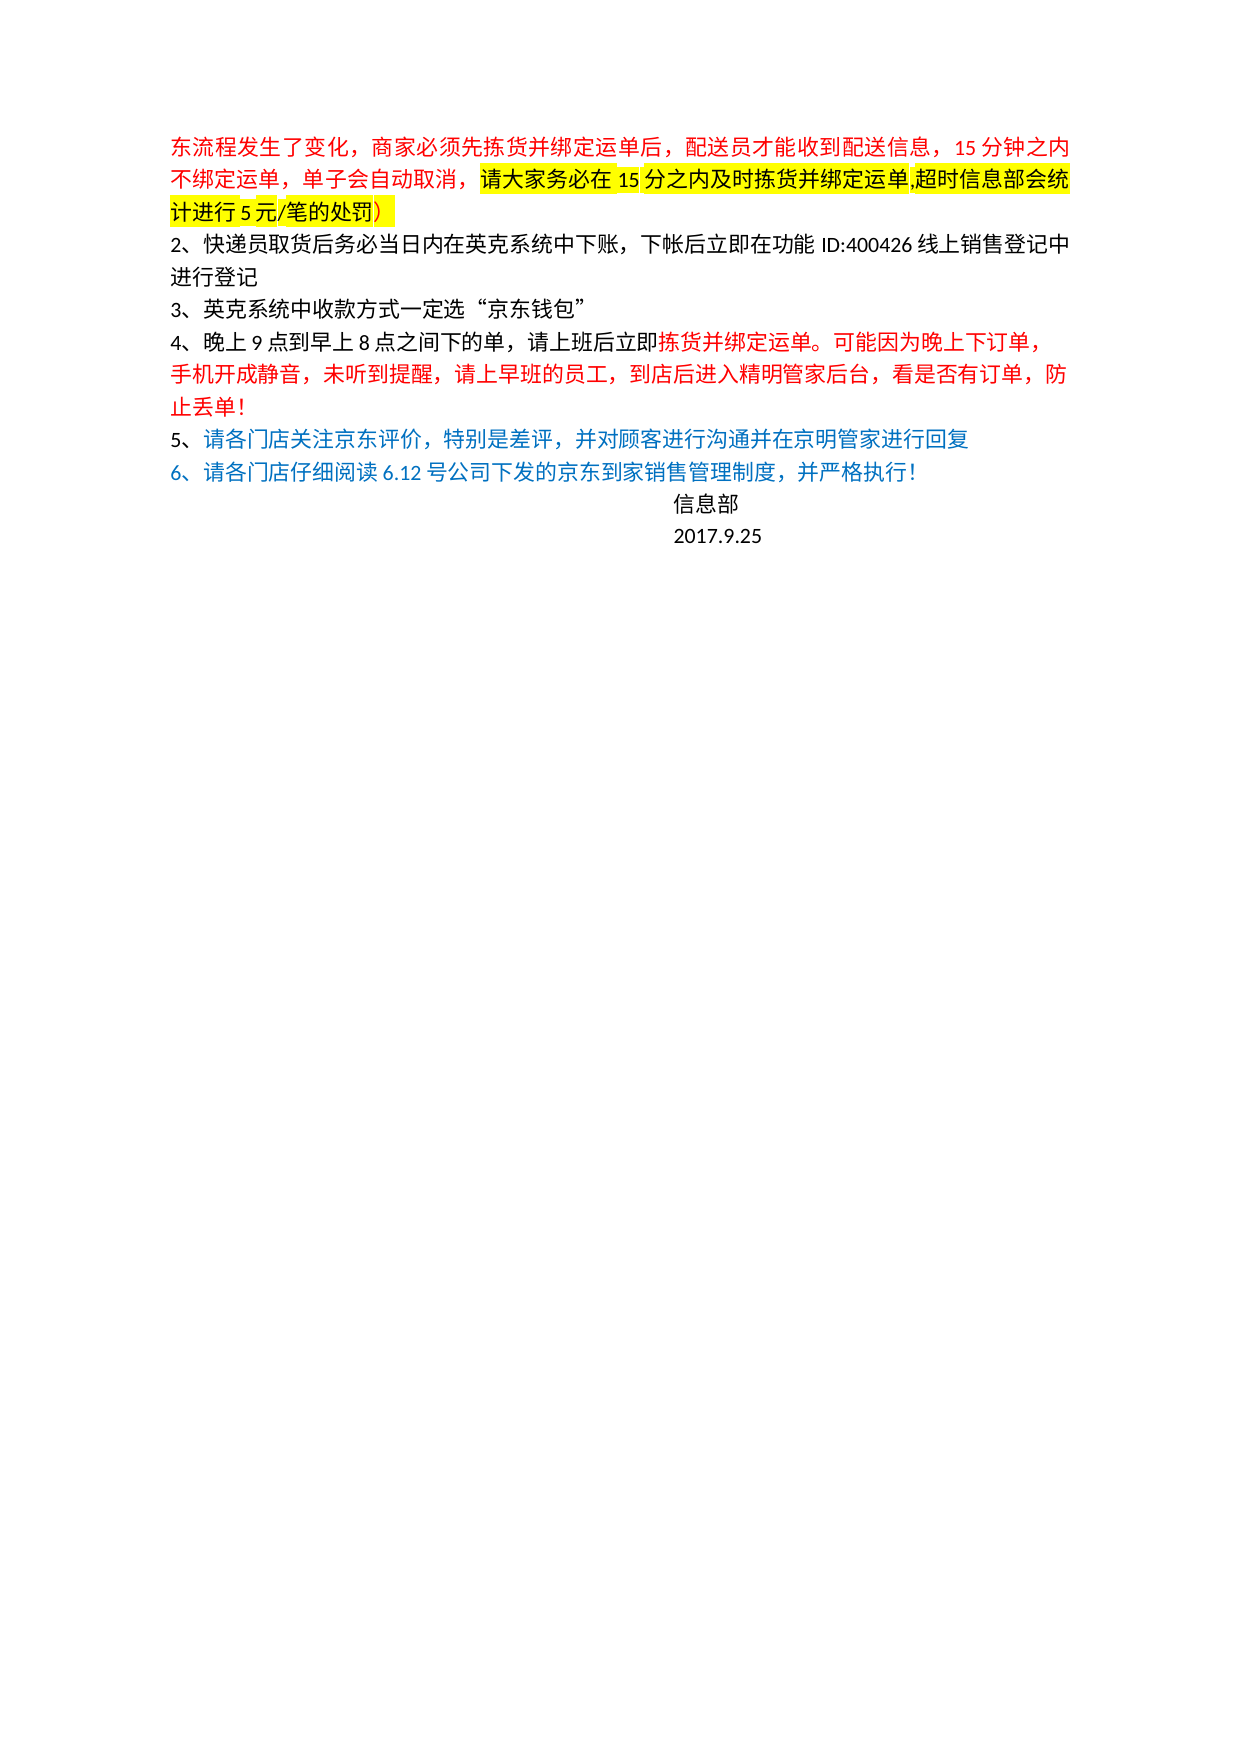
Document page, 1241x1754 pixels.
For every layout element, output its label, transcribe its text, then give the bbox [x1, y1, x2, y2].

text 2017.9.25 [170, 519, 1070, 552]
text 信息部 [170, 487, 1070, 519]
list 快递员取货后务必当日内在英克系统中下账，下帐后立即在功能ID:400426线上销售登记中进行登记 [170, 227, 1070, 292]
text 5、请各门店关注京东评价，特别是差评，并对顾客进行沟通并在京明管家进行回复 [170, 422, 1070, 454]
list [170, 129, 1070, 227]
text 6、请各门店仔细阅读6.12号公司下发的京东到家销售管理制度，并严格执行！ [170, 454, 1070, 487]
text 3、英克系统中收款方式一定选“京东钱包” [170, 292, 1070, 324]
text 4、晚上9点到早上8点之间下的单，请上班后立即拣货并绑定运单。可能因为晚上下订单，手机开成静音，未听到提醒，请上早班的员工，到店后进入精明管家后台，看是否有订单，防止丢单！ [170, 324, 1070, 422]
